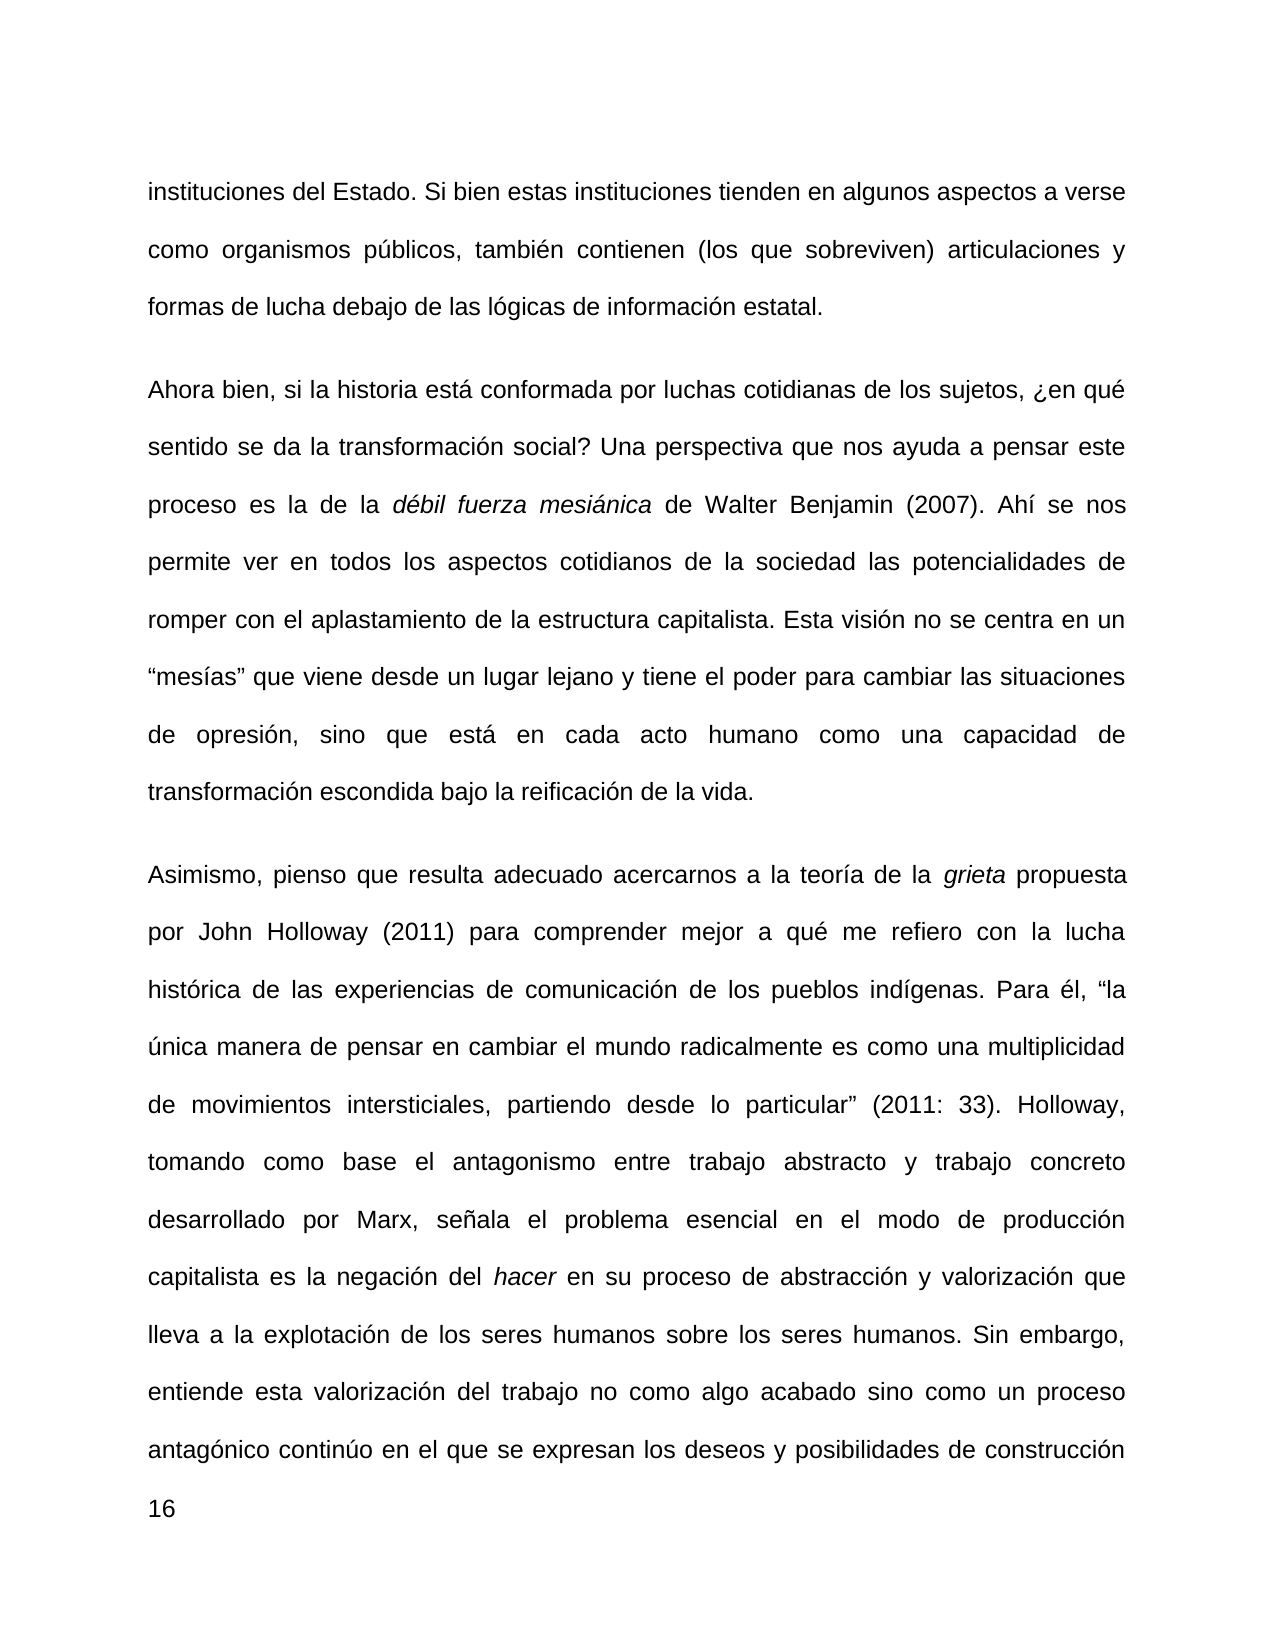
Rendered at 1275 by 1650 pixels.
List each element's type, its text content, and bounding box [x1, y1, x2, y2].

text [148, 177, 1127, 321]
text Ahora bien, si la historia está conformada por luchas cotidianas de los sujetos, ¿en qué sentido se da la transformación social? Una perspectiva que nos ayuda a pensar este proceso es la de la débil fuerza mesiánica de Walter Benjamin (2007). Ahí se nos permite ver en todos los aspectos cotidianos de la sociedad las potencialidades de romper con el aplastamiento de la estructura capitalista. Esta visión no se centra en un “mesías” que viene desde un lugar lejano y tiene el poder para cambiar las situaciones de opresión, sino que está en cada acto humano como una capacidad de transformación escondida bajo la reificación de la vida. [148, 375, 1127, 806]
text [148, 860, 1127, 1463]
